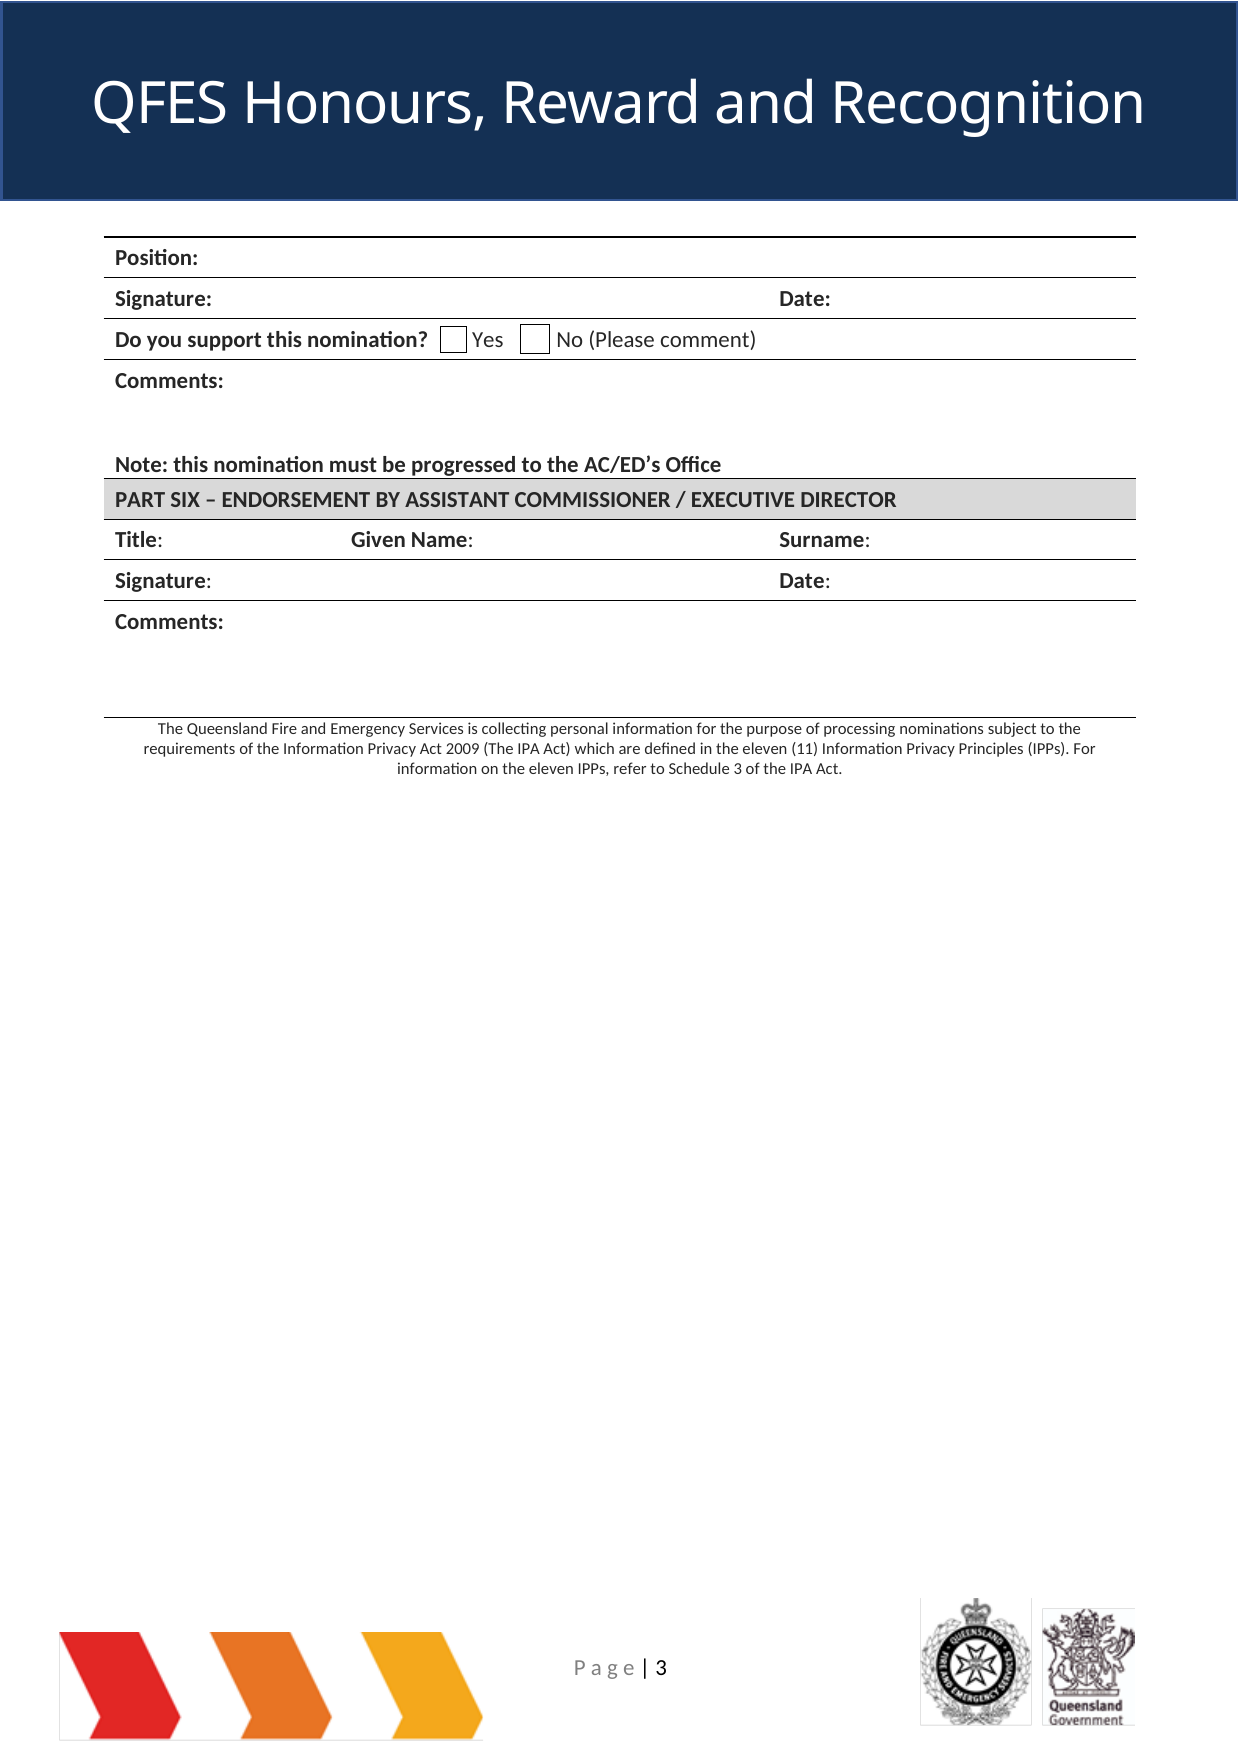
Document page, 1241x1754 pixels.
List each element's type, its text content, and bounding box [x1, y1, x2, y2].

table_cell Position: [104, 238, 1136, 277]
table_cell Do you support this nomination? Yes No (Please comment) [104, 319, 1136, 358]
table_cell PART SIX – ENDORSEMENT BY ASSISTANT COMMISSIONER / EXECUTIVE DIRECTOR [104, 479, 1136, 519]
table_cell Title: [104, 520, 339, 559]
picture [58, 1632, 484, 1742]
table_cell Date: [768, 560, 1136, 600]
picture [919, 1598, 1135, 1727]
table_cell Date: [768, 278, 1136, 318]
table_cell Surname: [768, 520, 1136, 559]
table_cell Comments: Note: this nomination must be progressed to the AC/ED’s Office [104, 360, 1136, 478]
table_cell The Queensland Fire and Emergency Services is collecting personal information for the purpose of processing nominations subject to the requirements of the Information Privacy Act 2009 (The IPA Act) which are defined in the eleven (11) Information Privacy Principles (IPPs). For information on the eleven IPPs, refer to Schedule 3 of the IPA Act. [104, 718, 1136, 779]
table_cell Given Name: [340, 520, 768, 559]
table_cell Comments: [104, 601, 1136, 717]
table_cell Signature: [104, 278, 768, 318]
table_cell Signature: [104, 560, 768, 600]
